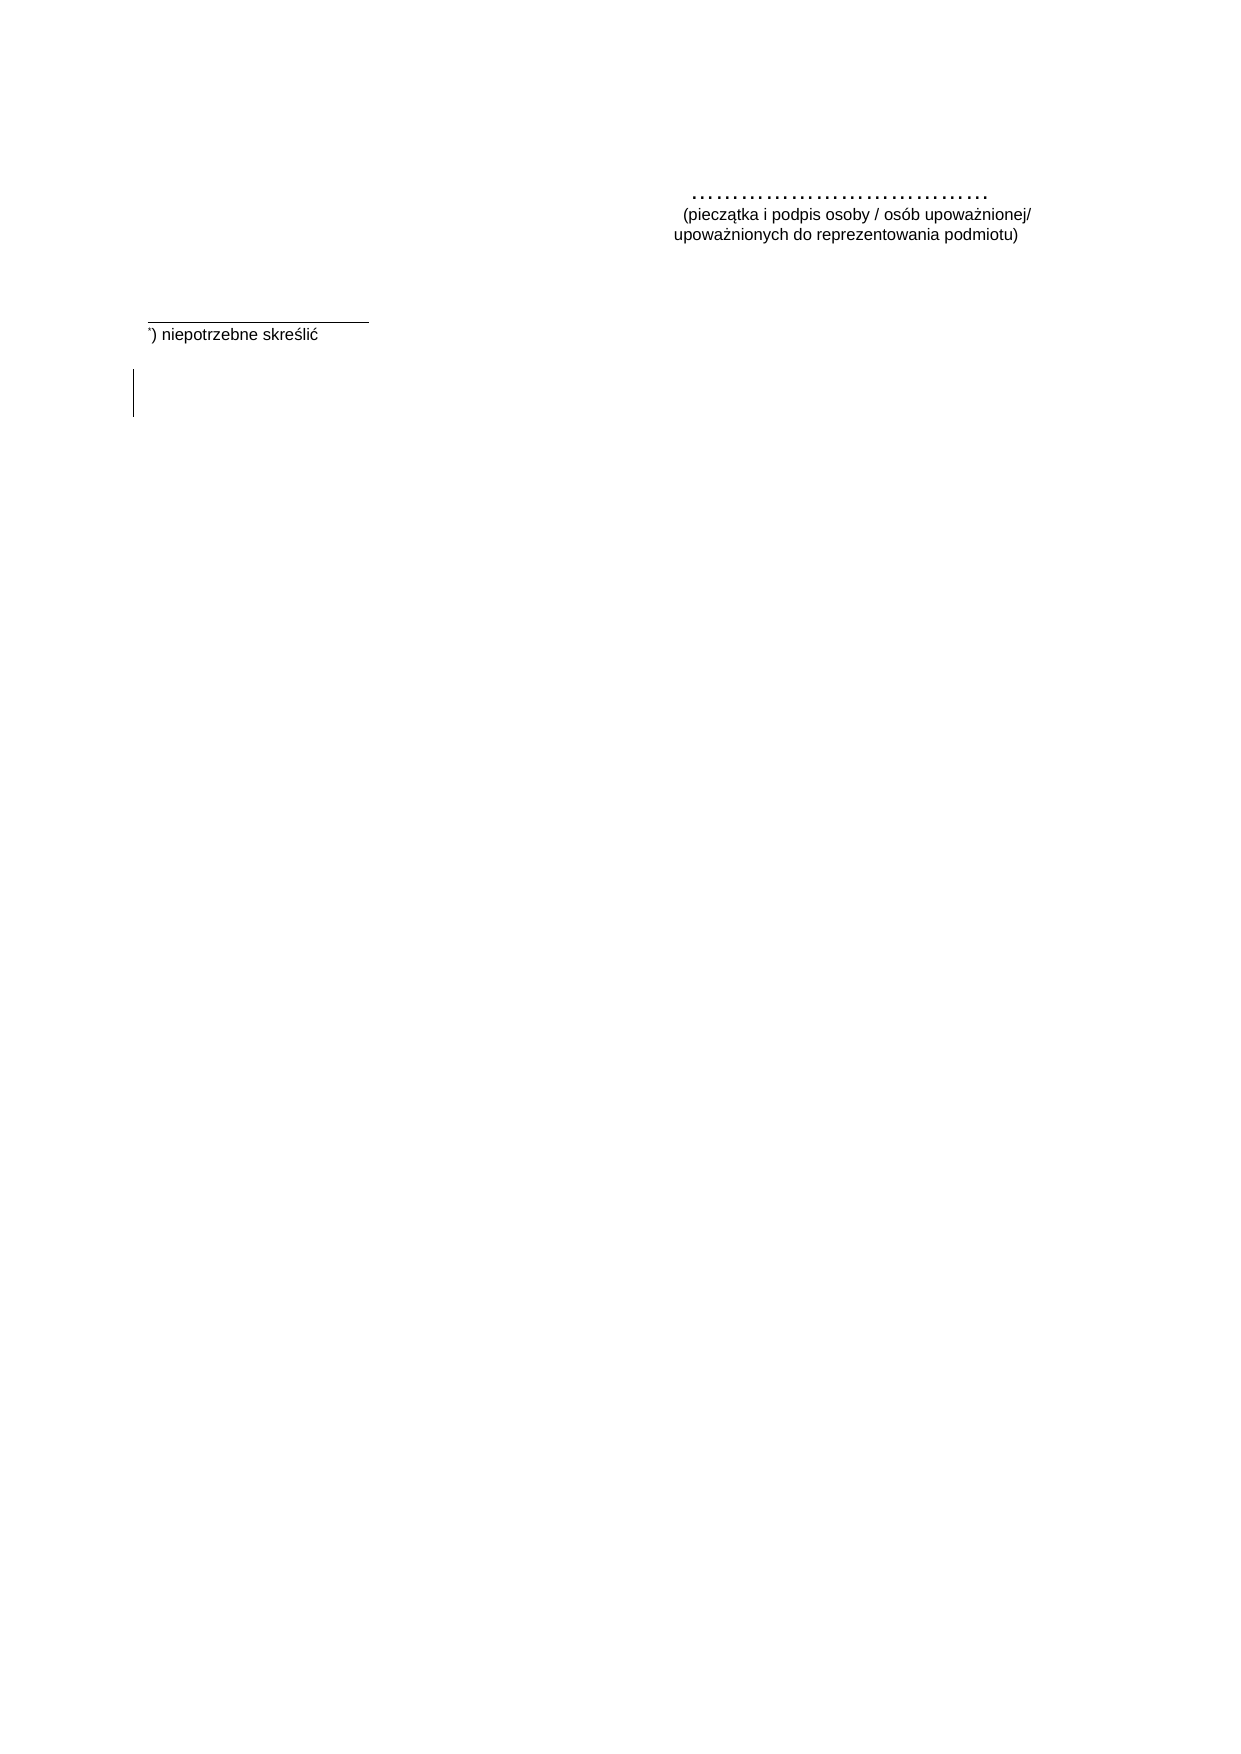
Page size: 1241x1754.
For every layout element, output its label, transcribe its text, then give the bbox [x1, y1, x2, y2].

text ……………………………… [502, 176, 1093, 205]
text upoważnionych do reprezentowania podmiotu) [664, 224, 1093, 243]
text *) niepotrzebne skreślić [148, 325, 1093, 344]
text (pieczątka i podpis osoby / osób upoważnionej/ [148, 205, 1093, 224]
